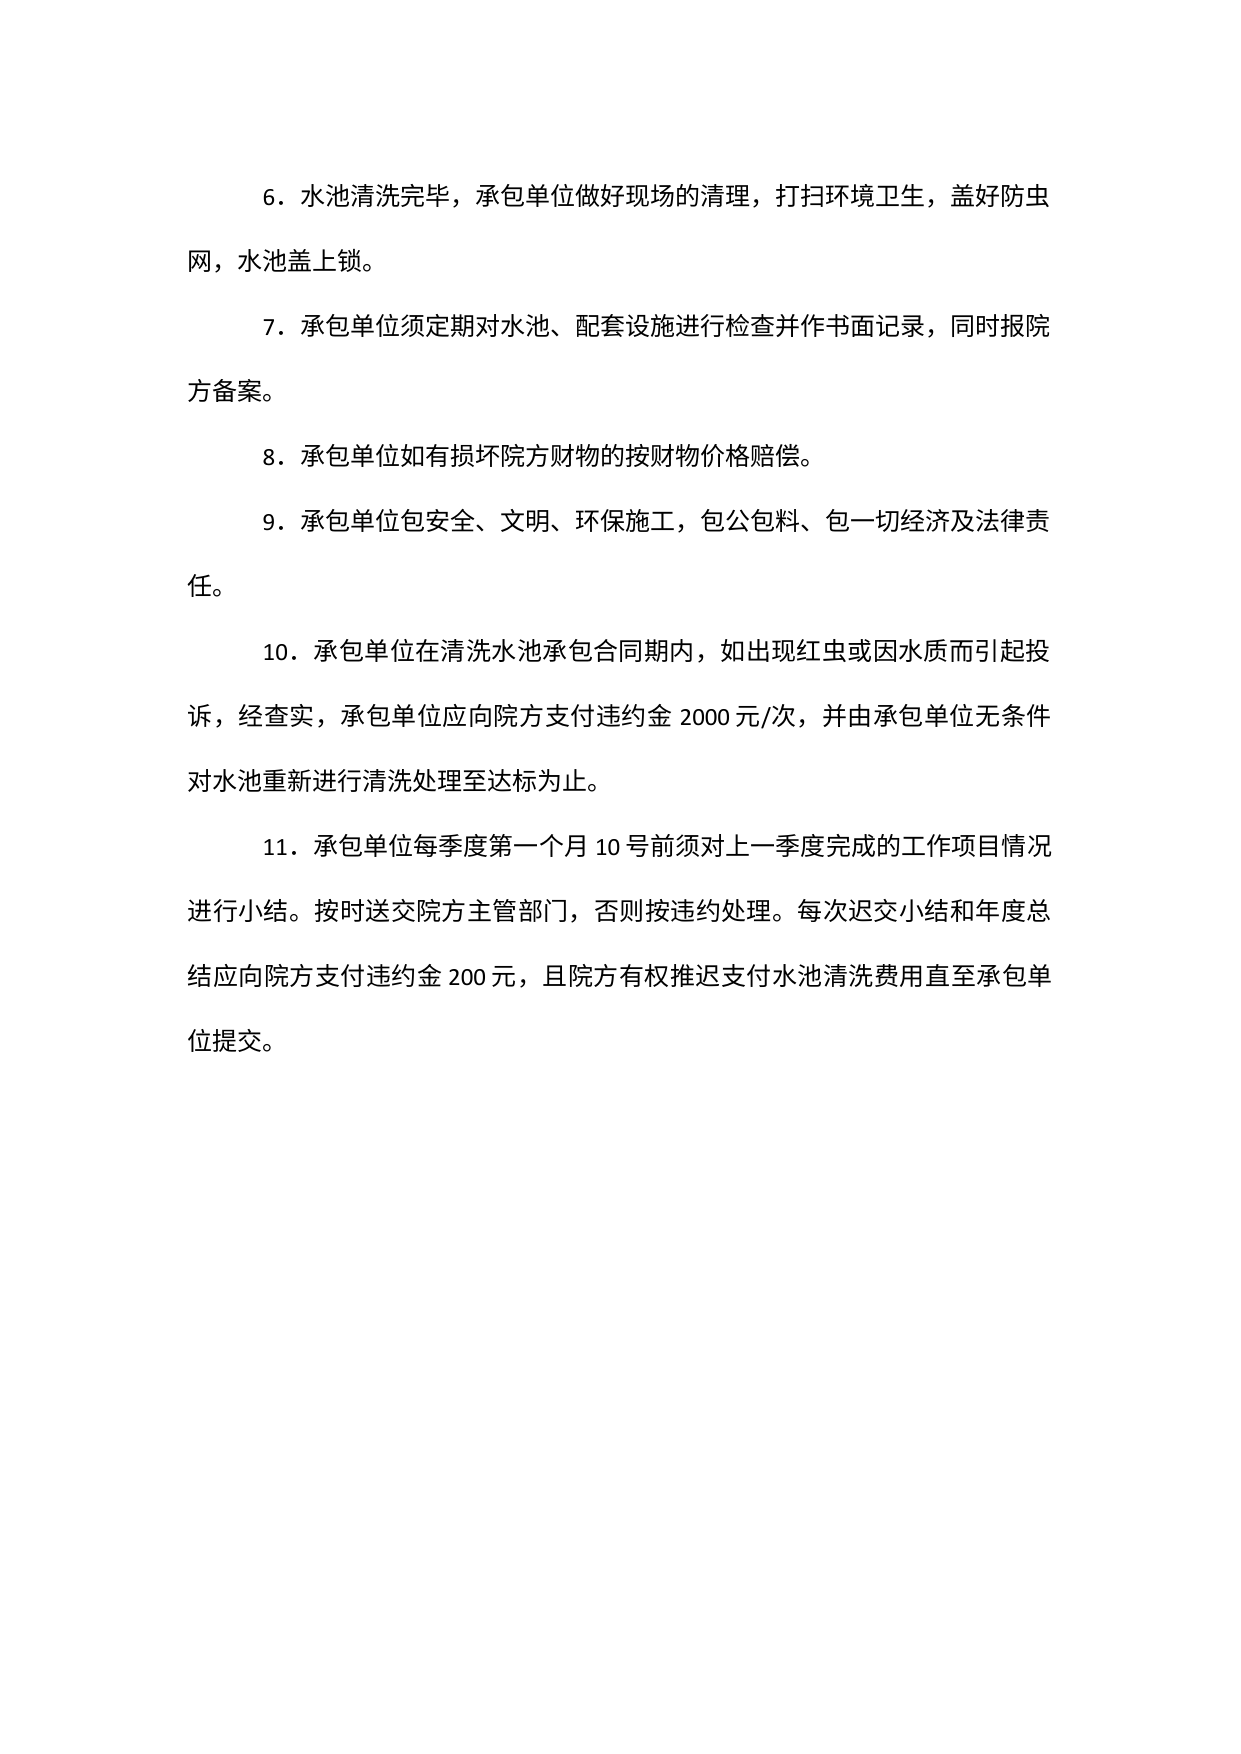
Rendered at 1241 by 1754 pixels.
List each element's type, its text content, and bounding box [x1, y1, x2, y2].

text 6．水池清洗完毕，承包单位做好现场的清理，打扫环境卫生，盖好防虫网，水池盖上锁。 [187, 162, 1053, 292]
text 7．承包单位须定期对水池、配套设施进行检查并作书面记录，同时报院方备案。 [187, 292, 1053, 422]
text 8．承包单位如有损坏院方财物的按财物价格赔偿。 [187, 422, 1053, 487]
text 11．承包单位每季度第一个月10号前须对上一季度完成的工作项目情况进行小结。按时送交院方主管部门，否则按违约处理。每次迟交小结和年度总结应向院方支付违约金200元，且院方有权推迟支付水池清洗费用直至承包单位提交。 [187, 812, 1053, 1072]
text 9．承包单位包安全、文明、环保施工，包公包料、包一切经济及法律责任。 [187, 487, 1053, 617]
text 10．承包单位在清洗水池承包合同期内，如出现红虫或因水质而引起投诉，经查实，承包单位应向院方支付违约金2000元/次，并由承包单位无条件对水池重新进行清洗处理至达标为止。 [187, 617, 1053, 812]
